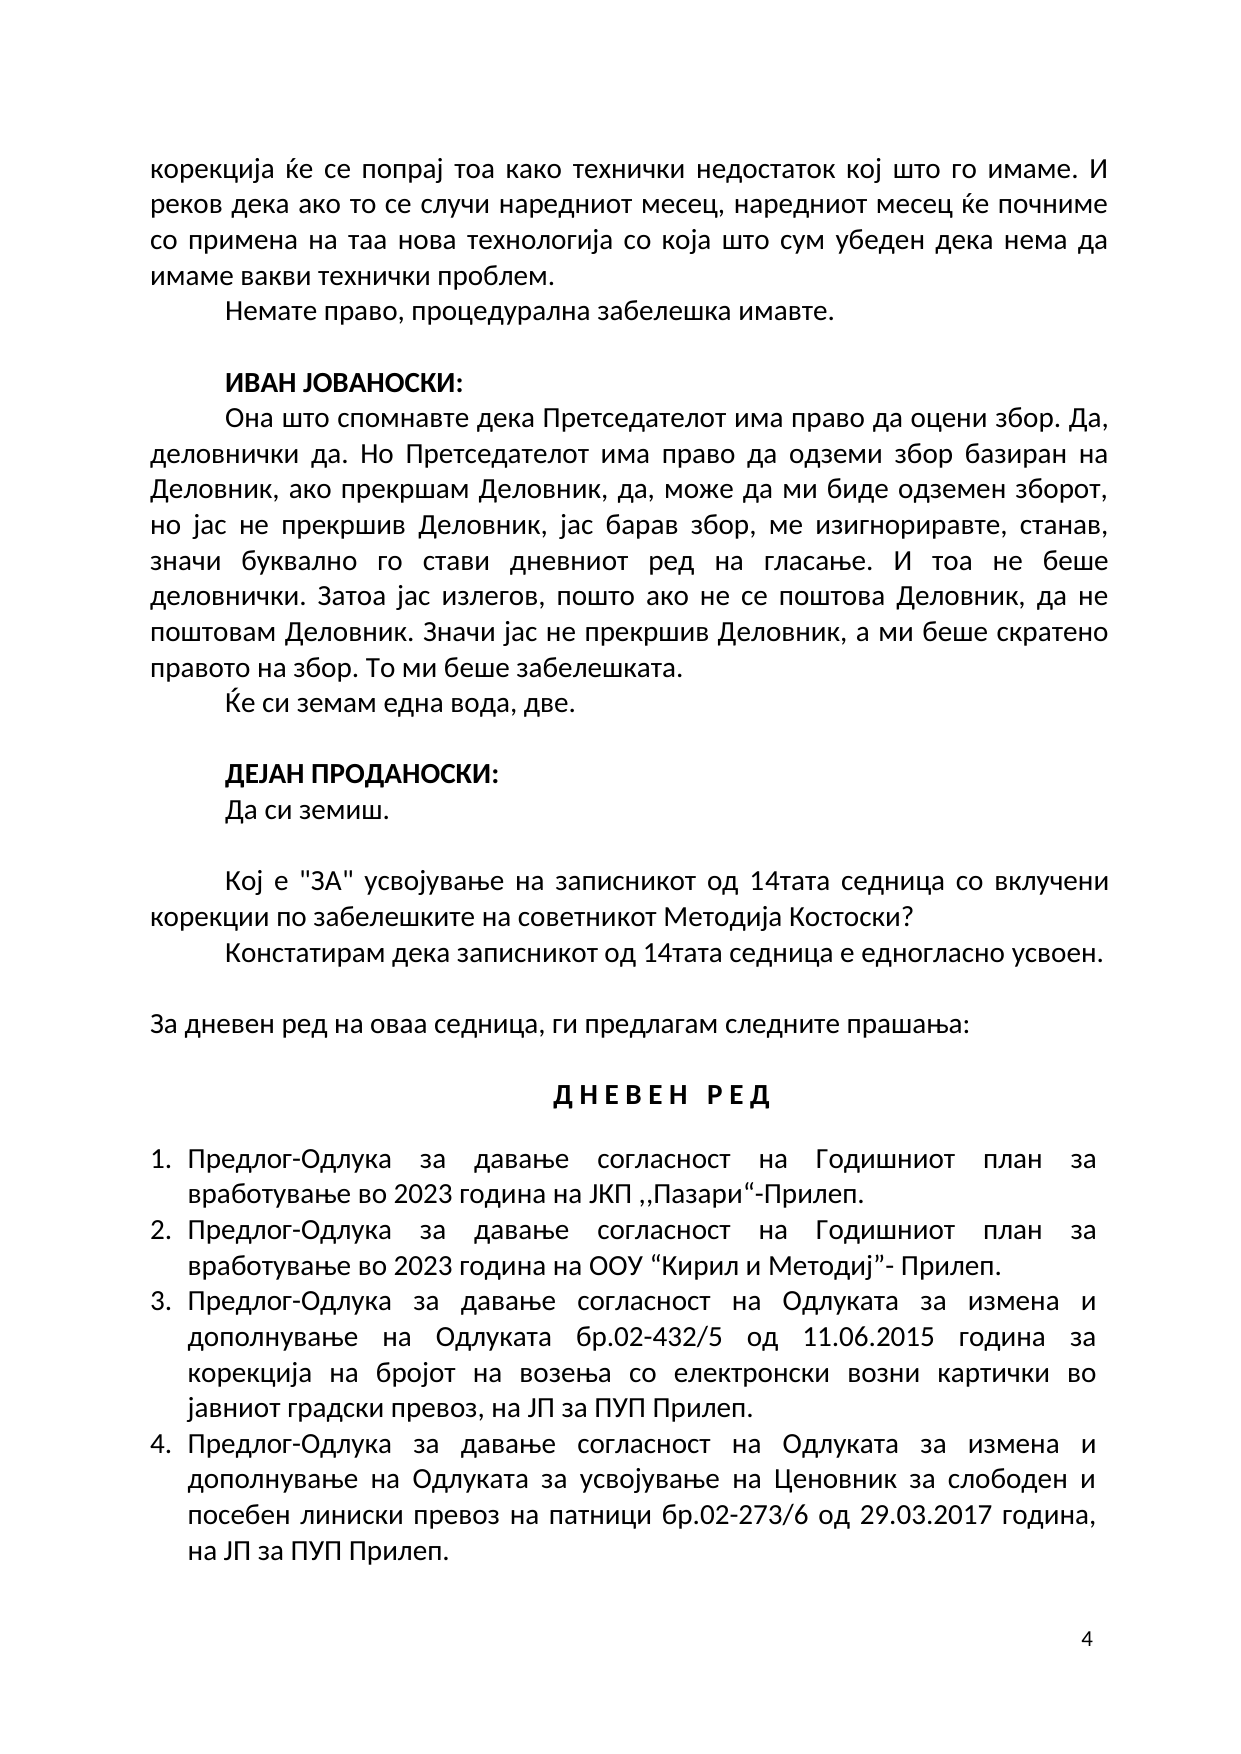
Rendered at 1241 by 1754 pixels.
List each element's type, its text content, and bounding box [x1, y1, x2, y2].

text Констатирам дека записникот од 14тата седница е едногласно усвоен. [150, 934, 1110, 969]
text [150, 150, 1110, 292]
text Кој е "ЗА" усвојување на записникот од 14тата седница со вклучени корекции по забелешките на советникот Методија Костоски? [150, 862, 1110, 934]
text ДЕЈАН ПРОДАНОСКИ: [150, 756, 1110, 791]
text ИВАН ЈОВАНОСКИ: [150, 364, 1110, 399]
text Она што спомнавте дека Претседателот има право да оцени збор. Да, деловнички да. Но Претседателот има право да одземи збор базиран на Деловник, ако прекршам Деловник, да, може да ми биде одземен зборот, но јас не прекршив Деловник, јас барав збор, ме изигнориравте, станав, значи буквално го стави дневниот ред на гласање. И тоа не беше деловнички. Затоа јас излегов, пошто ако не се поштова Деловник, да не поштовам Деловник. Значи јас не прекршив Деловник, а ми беше скратено правото на збор. То ми беше забелешката. [150, 399, 1110, 684]
text Ќе си земам една вода, две. [150, 684, 1110, 720]
list Предлог-Одлука за давање согласност на Годишниот план за вработување во 2023 година на ЈКП ,,Пазари“-Прилеп. [150, 1140, 1097, 1211]
list Предлог-Одлука за давање согласност на Одлуката за измена и дополнување на Одлуката бр.02-432/5 од 11.06.2015 година за корекција на бројот на возења со електронски возни картички во јавниот градски превоз, на ЈП за ПУП Прилеп. [150, 1282, 1097, 1425]
text Да си земиш. [150, 791, 1110, 827]
list Предлог-Одлука за давање согласност на Годишниот план за вработување во 2023 година на ООУ “Кирил и Методиј”- Прилеп. [150, 1211, 1097, 1282]
list Предлог-Одлука за давање согласност на Одлуката за измена и дополнување на Одлуката за усвојување на Ценовник за слободен и посебен линиски превоз на патници бр.02-273/6 од 29.03.2017 година, на ЈП за ПУП Прилеп. [150, 1425, 1097, 1567]
text За дневен ред на оваа седница, ги предлагам следните прашања: [150, 1005, 1110, 1041]
text Д Н Е В Е Н Р Е Д [150, 1076, 1097, 1112]
text Немате право, процедурална забелешка имавте. [150, 292, 1110, 328]
